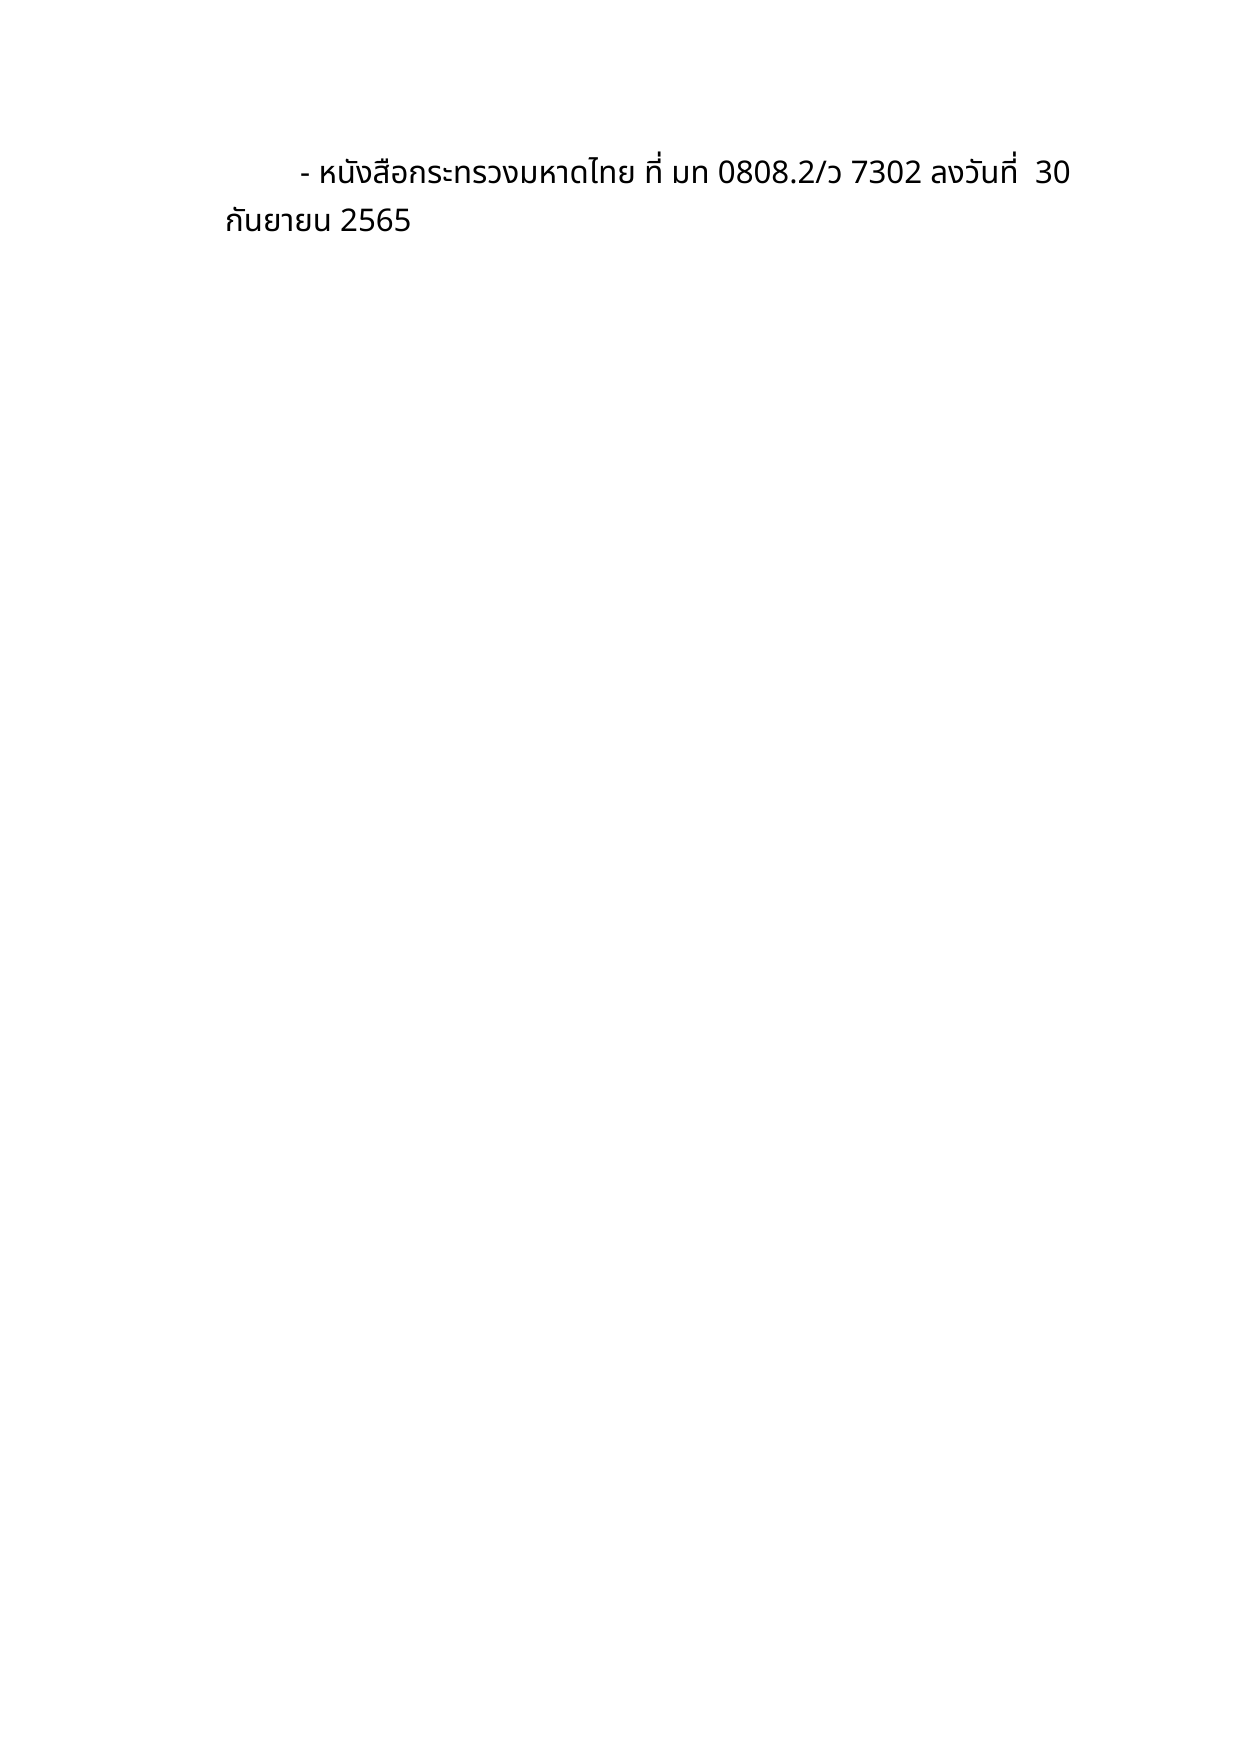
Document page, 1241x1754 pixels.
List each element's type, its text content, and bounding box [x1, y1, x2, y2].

text - หนังสือกระทรวงมหาดไทย ที่ มท 0808.2/ว 7302 ลงวันที่ 30 กันยายน 2565 [225, 150, 1090, 245]
